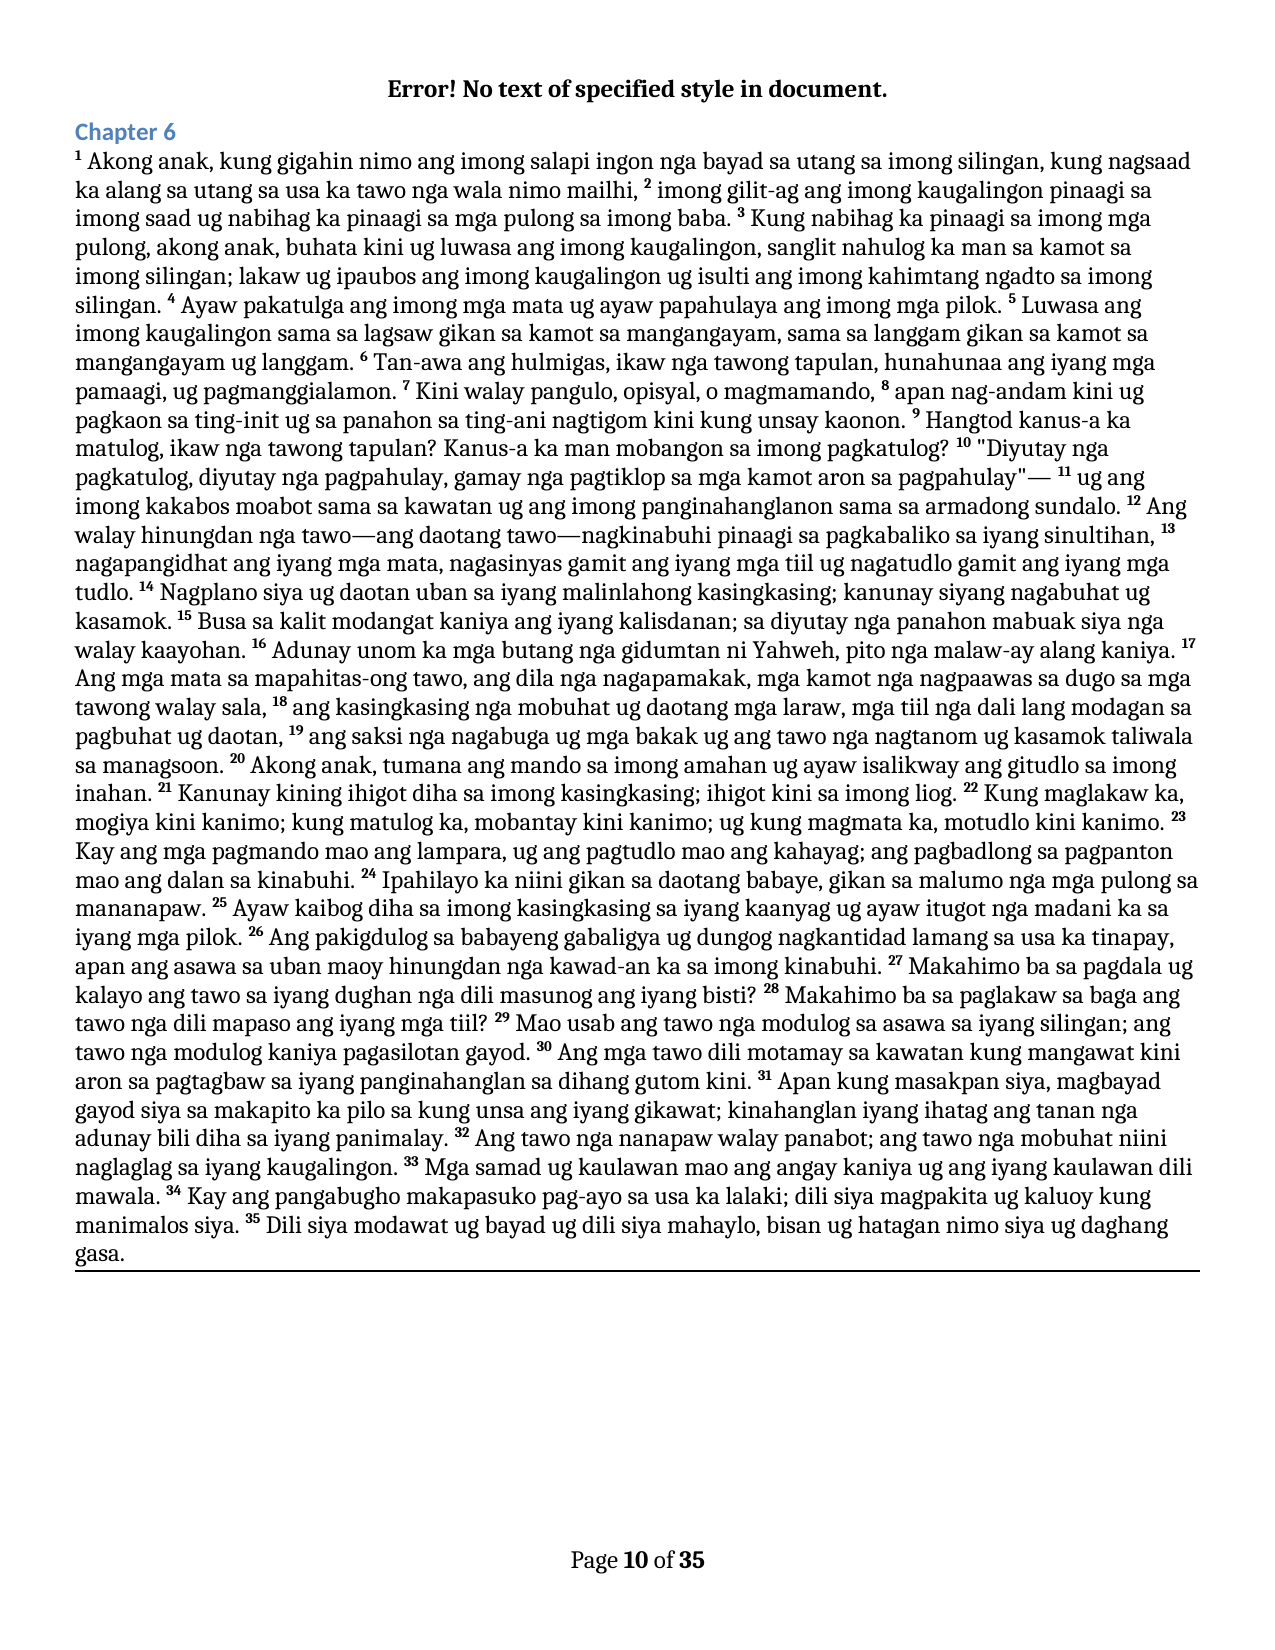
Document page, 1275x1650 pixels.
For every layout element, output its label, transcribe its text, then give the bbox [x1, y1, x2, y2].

subtitle Chapter 6 [75, 116, 1200, 147]
text 1 Akong anak, kung gigahin nimo ang imong salapi ingon nga bayad sa utang sa imong silingan, kung nagsaad ka alang sa utang sa usa ka tawo nga wala nimo mailhi, 2 imong gilit-ag ang imong kaugalingon pinaagi sa imong saad ug nabihag ka pinaagi sa mga pulong sa imong baba. 3 Kung nabihag ka pinaagi sa imong mga pulong, akong anak, buhata kini ug luwasa ang imong kaugalingon, sanglit nahulog ka man sa kamot sa imong silingan; lakaw ug ipaubos ang imong kaugalingon ug isulti ang imong kahimtang ngadto sa imong silingan. 4 Ayaw pakatulga ang imong mga mata ug ayaw papahulaya ang imong mga pilok. 5 Luwasa ang imong kaugalingon sama sa lagsaw gikan sa kamot sa mangangayam, sama sa langgam gikan sa kamot sa mangangayam ug langgam. 6 Tan-awa ang hulmigas, ikaw nga tawong tapulan, hunahunaa ang iyang mga pamaagi, ug pagmanggialamon. 7 Kini walay pangulo, opisyal, o magmamando, 8 apan nag-andam kini ug pagkaon sa ting-init ug sa panahon sa ting-ani nagtigom kini kung unsay kaonon. 9 Hangtod kanus-a ka matulog, ikaw nga tawong tapulan? Kanus-a ka man mobangon sa imong pagkatulog? 10 "Diyutay nga pagkatulog, diyutay nga pagpahulay, gamay nga pagtiklop sa mga kamot aron sa pagpahulay"— 11 ug ang imong kakabos moabot sama sa kawatan ug ang imong panginahanglanon sama sa armadong sundalo. 12 Ang walay hinungdan nga tawo—ang daotang tawo—nagkinabuhi pinaagi sa pagkabaliko sa iyang sinultihan, 13 nagapangidhat ang iyang mga mata, nagasinyas gamit ang iyang mga tiil ug nagatudlo gamit ang iyang mga tudlo. 14 Nagplano siya ug daotan uban sa iyang malinlahong kasingkasing; kanunay siyang nagabuhat ug kasamok. 15 Busa sa kalit modangat kaniya ang iyang kalisdanan; sa diyutay nga panahon mabuak siya nga walay kaayohan. 16 Adunay unom ka mga butang nga gidumtan ni Yahweh, pito nga malaw-ay alang kaniya. 17 Ang mga mata sa mapahitas-ong tawo, ang dila nga nagapamakak, mga kamot nga nagpaawas sa dugo sa mga tawong walay sala, 18 ang kasingkasing nga mobuhat ug daotang mga laraw, mga tiil nga dali lang modagan sa pagbuhat ug daotan, 19 ang saksi nga nagabuga ug mga bakak ug ang tawo nga nagtanom ug kasamok taliwala sa managsoon. 20 Akong anak, tumana ang mando sa imong amahan ug ayaw isalikway ang gitudlo sa imong inahan. 21 Kanunay kining ihigot diha sa imong kasingkasing; ihigot kini sa imong liog. 22 Kung maglakaw ka, mogiya kini kanimo; kung matulog ka, mobantay kini kanimo; ug kung magmata ka, motudlo kini kanimo. 23 Kay ang mga pagmando mao ang lampara, ug ang pagtudlo mao ang kahayag; ang pagbadlong sa pagpanton mao ang dalan sa kinabuhi. 24 Ipahilayo ka niini gikan sa daotang babaye, gikan sa malumo nga mga pulong sa mananapaw. 25 Ayaw kaibog diha sa imong kasingkasing sa iyang kaanyag ug ayaw itugot nga madani ka sa iyang mga pilok. 26 Ang pakigdulog sa babayeng gabaligya ug dungog nagkantidad lamang sa usa ka tinapay, apan ang asawa sa uban maoy hinungdan nga kawad-an ka sa imong kinabuhi. 27 Makahimo ba sa pagdala ug kalayo ang tawo sa iyang dughan nga dili masunog ang iyang bisti? 28 Makahimo ba sa paglakaw sa baga ang tawo nga dili mapaso ang iyang mga tiil? 29 Mao usab ang tawo nga modulog sa asawa sa iyang silingan; ang tawo nga modulog kaniya pagasilotan gayod. 30 Ang mga tawo dili motamay sa kawatan kung mangawat kini aron sa pagtagbaw sa iyang panginahanglan sa dihang gutom kini. 31 Apan kung masakpan siya, magbayad gayod siya sa makapito ka pilo sa kung unsa ang iyang gikawat; kinahanglan iyang ihatag ang tanan nga adunay bili diha sa iyang panimalay. 32 Ang tawo nga nanapaw walay panabot; ang tawo nga mobuhat niini naglaglag sa iyang kaugalingon. 33 Mga samad ug kaulawan mao ang angay kaniya ug ang iyang kaulawan dili mawala. 34 Kay ang pangabugho makapasuko pag-ayo sa usa ka lalaki; dili siya magpakita ug kaluoy kung manimalos siya. 35 Dili siya modawat ug bayad ug dili siya mahaylo, bisan ug hatagan nimo siya ug daghang gasa. [75, 147, 1200, 1270]
